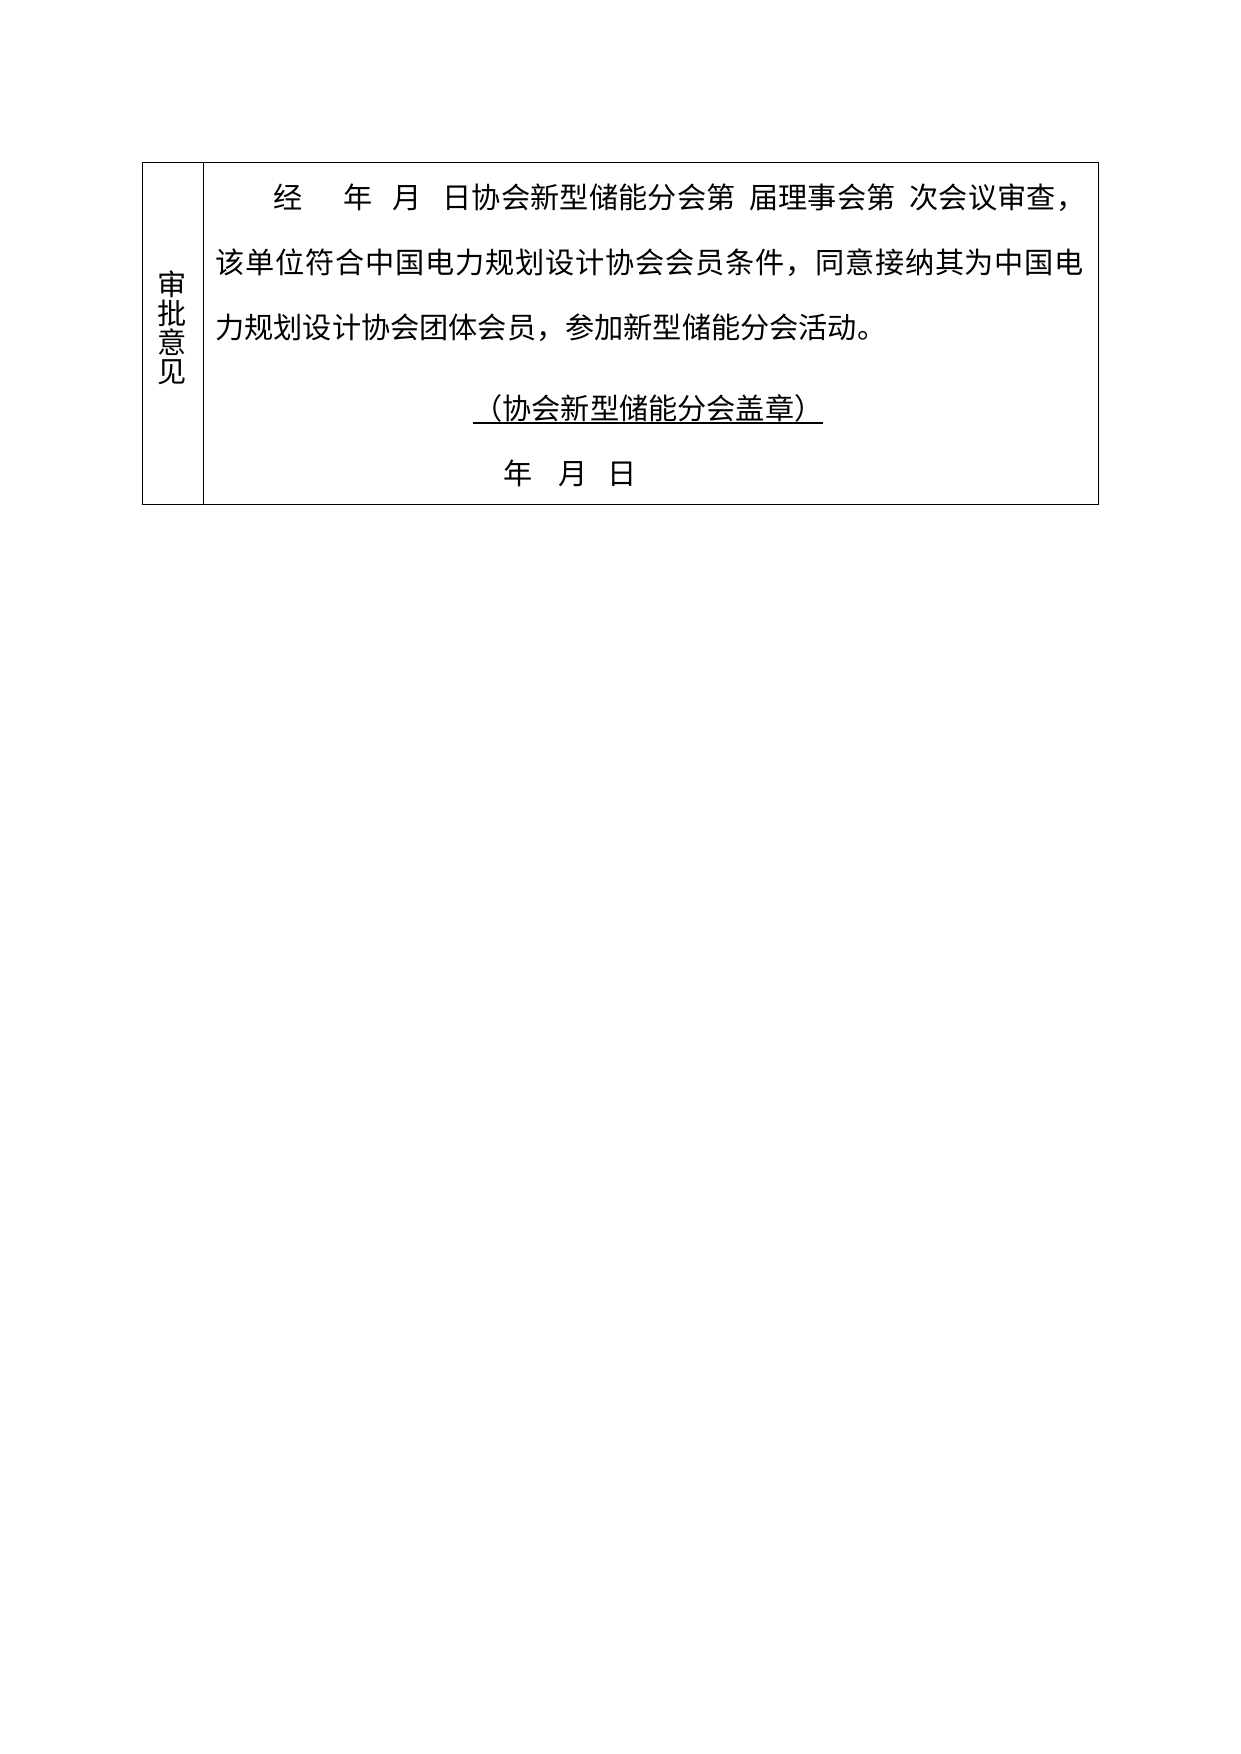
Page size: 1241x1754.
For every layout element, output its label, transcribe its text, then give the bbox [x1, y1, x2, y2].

table_cell 经 年 月 日协会新型储能分会第 届理事会第 次会议审查，该单位符合中国电力规划设计协会会员条件，同意接纳其为中国电力规划设计协会团体会员，参加新型储能分会活动。 （协会新型储能分会盖章） 年 月 日 [204, 163, 1098, 504]
table_cell 审批意见 [143, 163, 203, 504]
